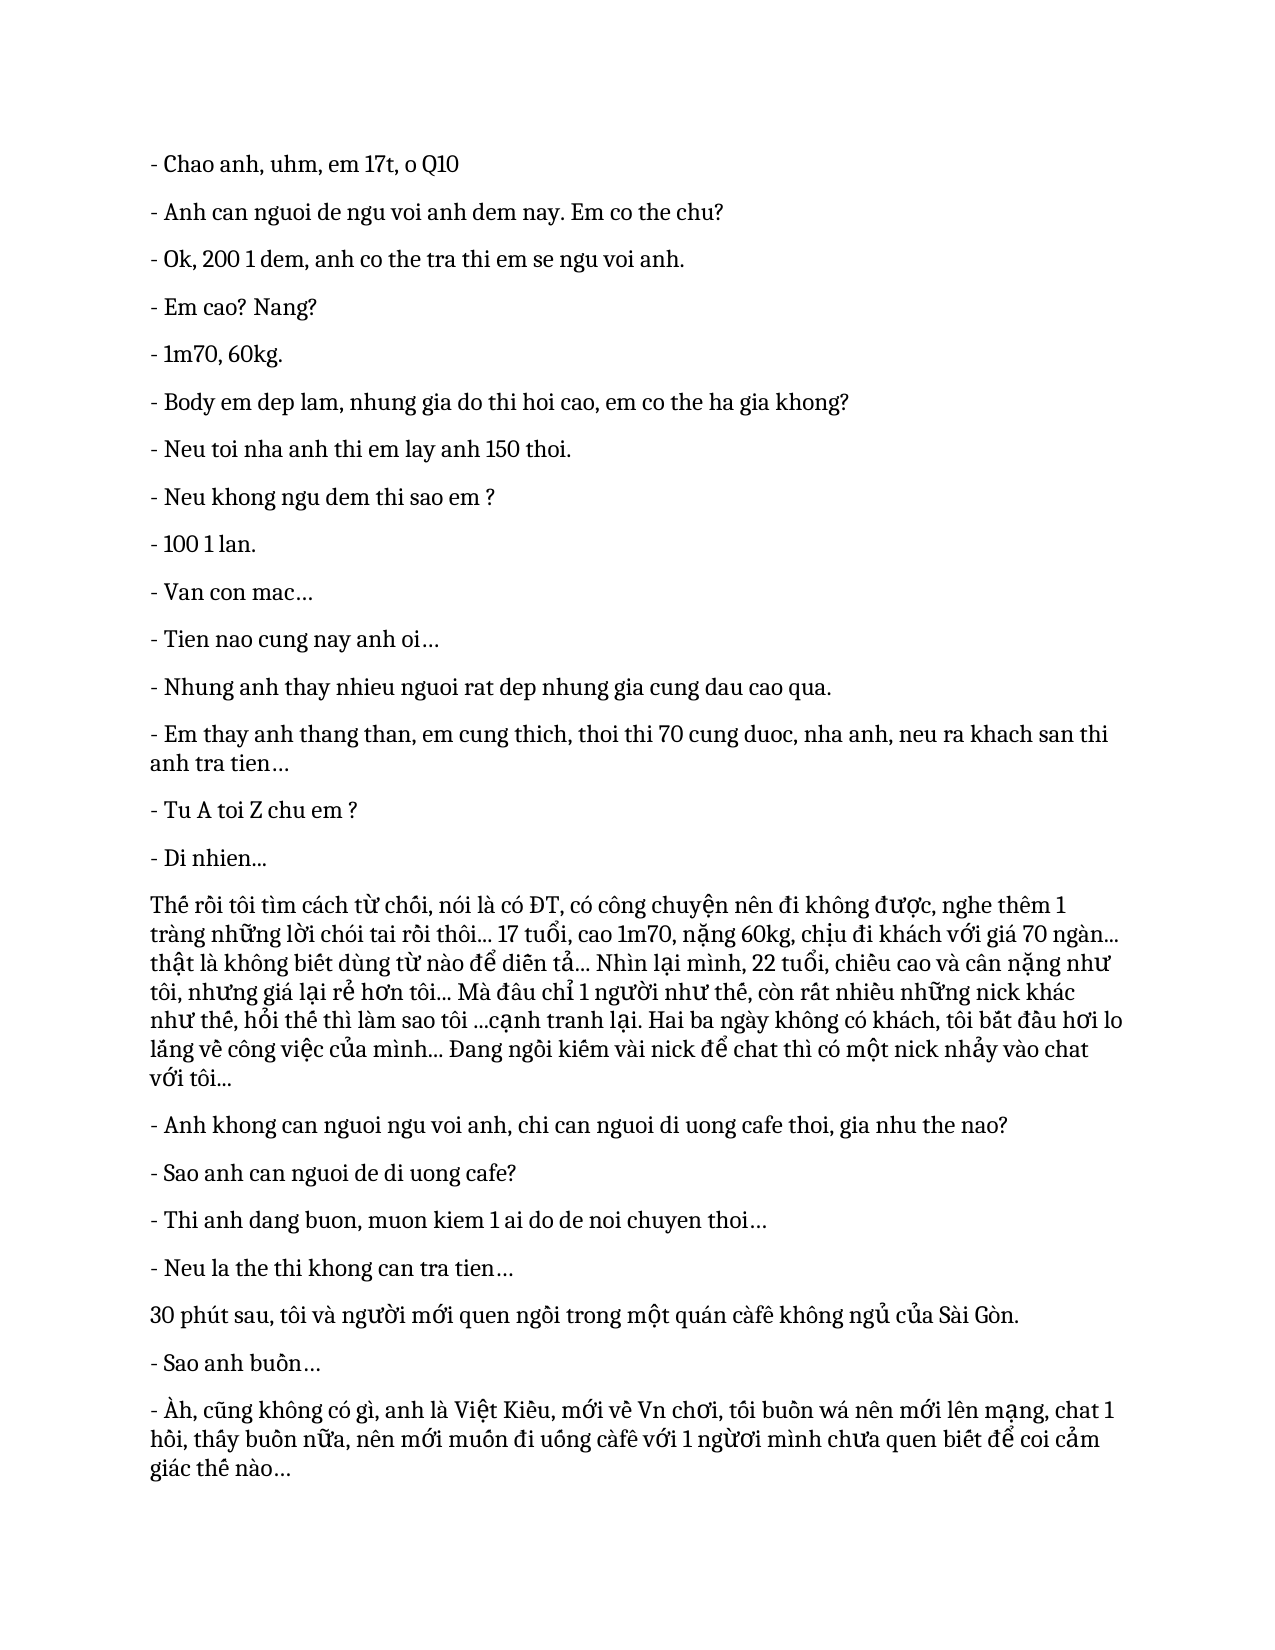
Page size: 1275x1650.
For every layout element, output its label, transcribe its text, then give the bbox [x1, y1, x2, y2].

text - Neu khong ngu dem thi sao em ? [150, 482, 1125, 511]
text - Nhung anh thay nhieu nguoi rat dep nhung gia cung dau cao qua. [150, 672, 1125, 701]
text - Tien nao cung nay anh oi… [150, 625, 1125, 654]
text - Van con mac… [150, 577, 1125, 606]
text - Di nhien... [150, 844, 1125, 872]
text - Em thay anh thang than, em cung thich, thoi thi 70 cung duoc, nha anh, neu ra khach san thi anh tra tien… [150, 720, 1125, 777]
text - Chao anh, uhm, em 17t, o Q10 [150, 150, 1125, 179]
text - Sao anh buồn… [150, 1349, 1125, 1377]
text - Em cao? Nang? [150, 292, 1125, 321]
text - Àh, cũng không có gì, anh là Việt Kiều, mới về Vn chơi, tối buồn wá nên mới lên mạng, chat 1 hồi, thấy buồn nữa, nên mới muốn đi uống càfê với 1 ngừơi mình chưa quen biết để coi cảm giác thế nào… [150, 1396, 1125, 1482]
text - Tu A toi Z chu em ? [150, 796, 1125, 825]
text - Neu la the thi khong can tra tien… [150, 1254, 1125, 1282]
text - Anh khong can nguoi ngu voi anh, chi can nguoi di uong cafe thoi, gia nhu the nao? [150, 1111, 1125, 1140]
text - Ok, 200 1 dem, anh co the tra thi em se ngu voi anh. [150, 245, 1125, 274]
text - Sao anh can nguoi de di uong cafe? [150, 1159, 1125, 1187]
text 30 phút sau, tôi và người mới quen ngồi trong một quán càfê không ngủ của Sài Gòn. [150, 1301, 1125, 1330]
text - Neu toi nha anh thi em lay anh 150 thoi. [150, 435, 1125, 464]
text - Body em dep lam, nhung gia do thi hoi cao, em co the ha gia khong? [150, 387, 1125, 416]
text Thế rồi tôi tìm cách từ chối, nói là có ĐT, có công chuyện nên đi không được, nghe thêm 1 tràng những lời chói tai rồi thôi... 17 tuổi, cao 1m70, nặng 60kg, chịu đi khách với giá 70 ngàn... thật là không biết dùng từ nào để diễn tả... Nhìn lại mình, 22 tuổi, chiều cao và cân nặng như tôi, nhưng giá lại rẻ hơn tôi... Mà đâu chỉ 1 người như thế, còn rất nhiều những nick khác như thế, hỏi thế thì làm sao tôi ...cạnh tranh lại. Hai ba ngày không có khách, tôi bắt đầu hơi lo lắng về công việc của mình... Đang ngồi kiếm vài nick để chat thì có một nick nhảy vào chat với tôi... [150, 891, 1125, 1092]
text - Thi anh dang buon, muon kiem 1 ai do de noi chuyen thoi… [150, 1206, 1125, 1235]
text - 100 1 lan. [150, 530, 1125, 559]
text - 1m70, 60kg. [150, 340, 1125, 369]
text - Anh can nguoi de ngu voi anh dem nay. Em co the chu? [150, 197, 1125, 226]
